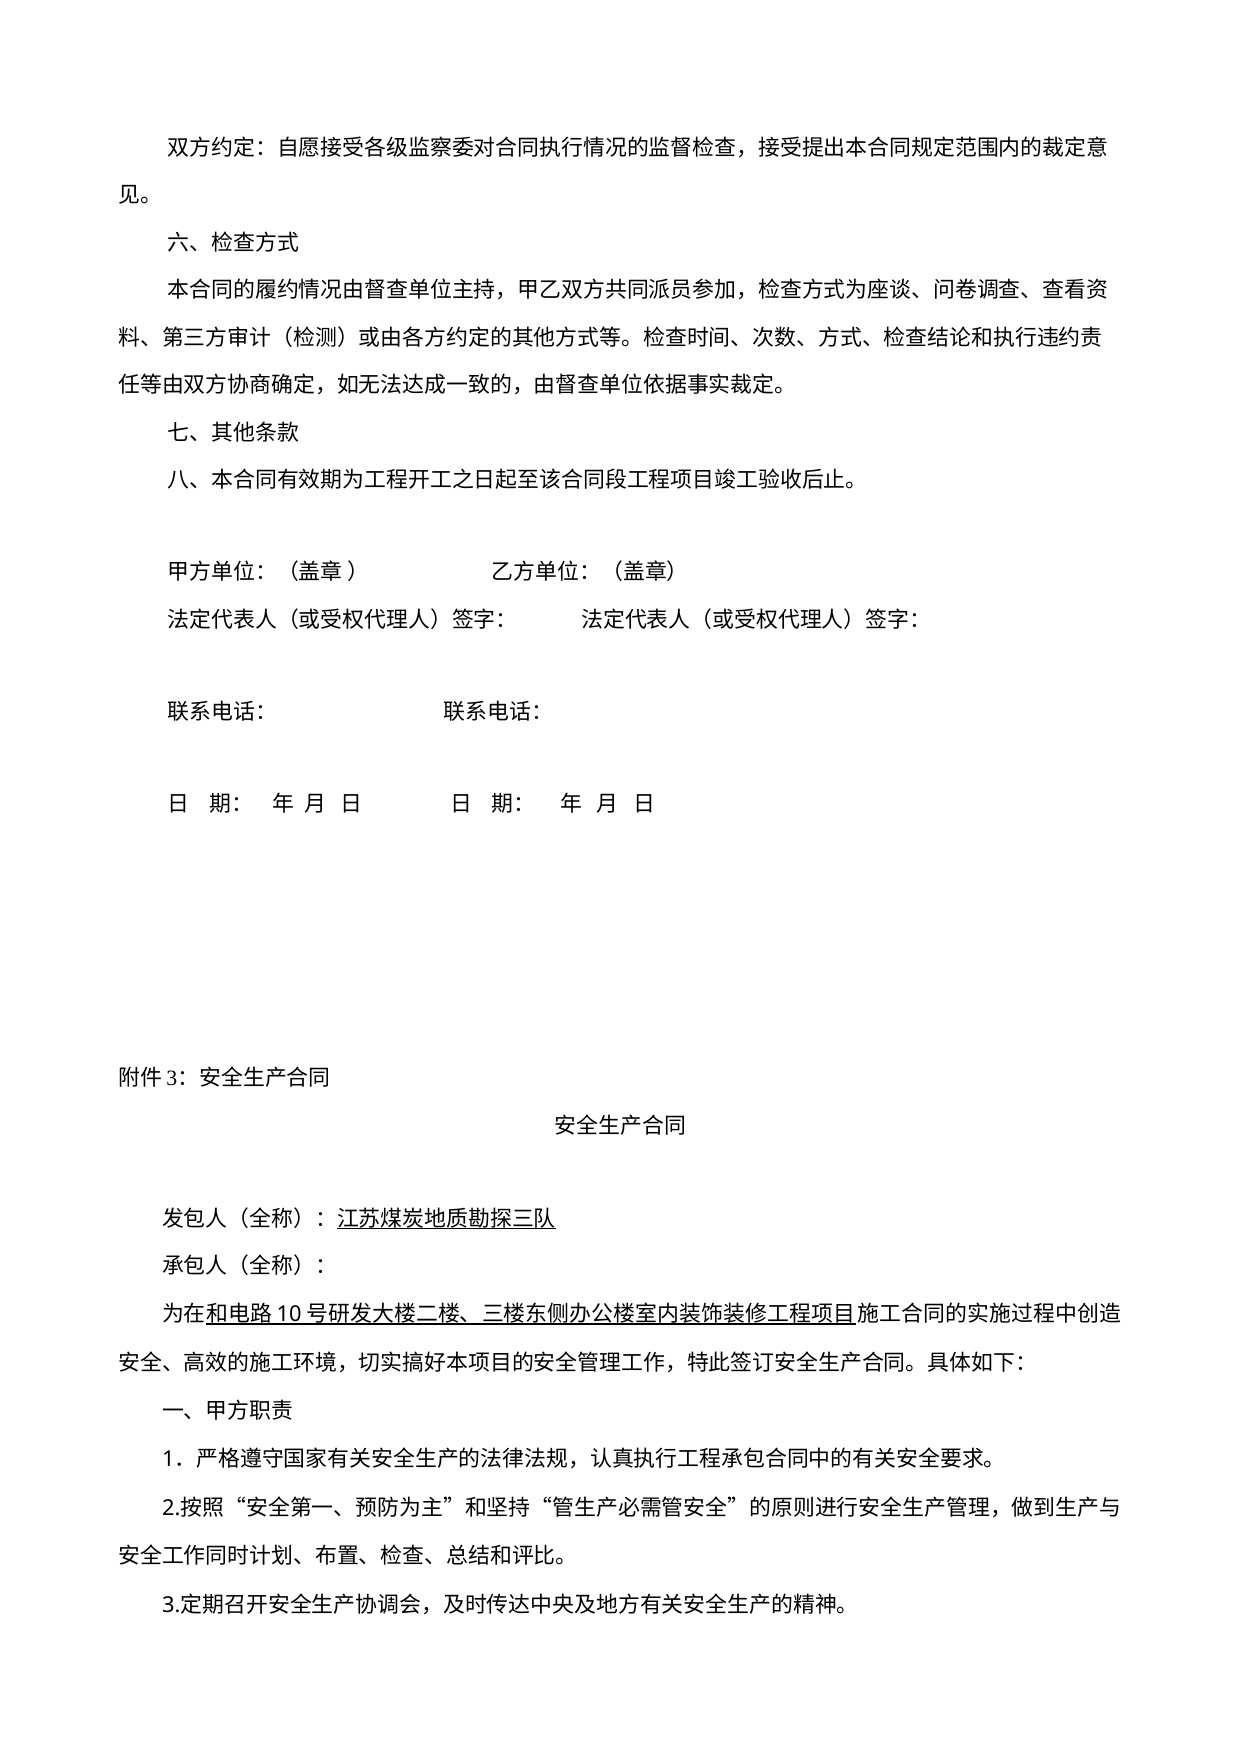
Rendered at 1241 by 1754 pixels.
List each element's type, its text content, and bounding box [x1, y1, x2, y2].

text 联系电话： 联系电话： [118, 694, 1122, 726]
text 八、本合同有效期为工程开工之日起至该合同段工程项目竣工验收后止。 [118, 462, 1122, 494]
text 甲方单位：（盖章 ） 乙方单位：（盖章） [118, 554, 1122, 586]
text 七、其他条款 [118, 414, 1122, 446]
text 附件3：安全生产合同 [118, 1060, 1122, 1092]
text 为在和电路10号研发大楼二楼、三楼东侧办公楼室内装饰装修工程项目施工合同的实施过程中创造安全、高效的施工环境，切实搞好本项目的安全管理工作，特此签订安全生产合同。具体如下： [118, 1296, 1122, 1377]
text 1．严格遵守国家有关安全生产的法律法规，认真执行工程承包合同中的有关安全要求。 [118, 1441, 1122, 1473]
text 承包人（全称）： [118, 1248, 1122, 1280]
text 六、检查方式 [118, 224, 1122, 256]
text 发包人（全称）：江苏煤炭地质勘探三队 [118, 1201, 1122, 1232]
text 日 期： 年 月 日 日 期： 年 月 日 [118, 786, 1122, 818]
text 法定代表人（或受权代理人）签字： 法定代表人（或受权代理人）签字： [118, 602, 1122, 633]
text 2.按照“安全第一、预防为主”和坚持“管生产必需管安全”的原则进行安全生产管理，做到生产与安全工作同时计划、布置、检查、总结和评比。 [118, 1489, 1122, 1571]
text 双方约定：自愿接受各级监察委对合同执行情况的监督检查，接受提出本合同规定范围内的裁定意见。 [118, 129, 1122, 209]
text 安全生产合同 [118, 1108, 1122, 1140]
text 3.定期召开安全生产协调会，及时传达中央及地方有关安全生产的精神。 [118, 1586, 1122, 1619]
text 一、甲方职责 [118, 1393, 1122, 1425]
text 本合同的履约情况由督查单位主持，甲乙双方共同派员参加，检查方式为座谈、问卷调查、查看资料、第三方审计（检测）或由各方约定的其他方式等。检查时间、次数、方式、检查结论和执行违约责任等由双方协商确定，如无法达成一致的，由督查单位依据事实裁定。 [118, 272, 1122, 399]
